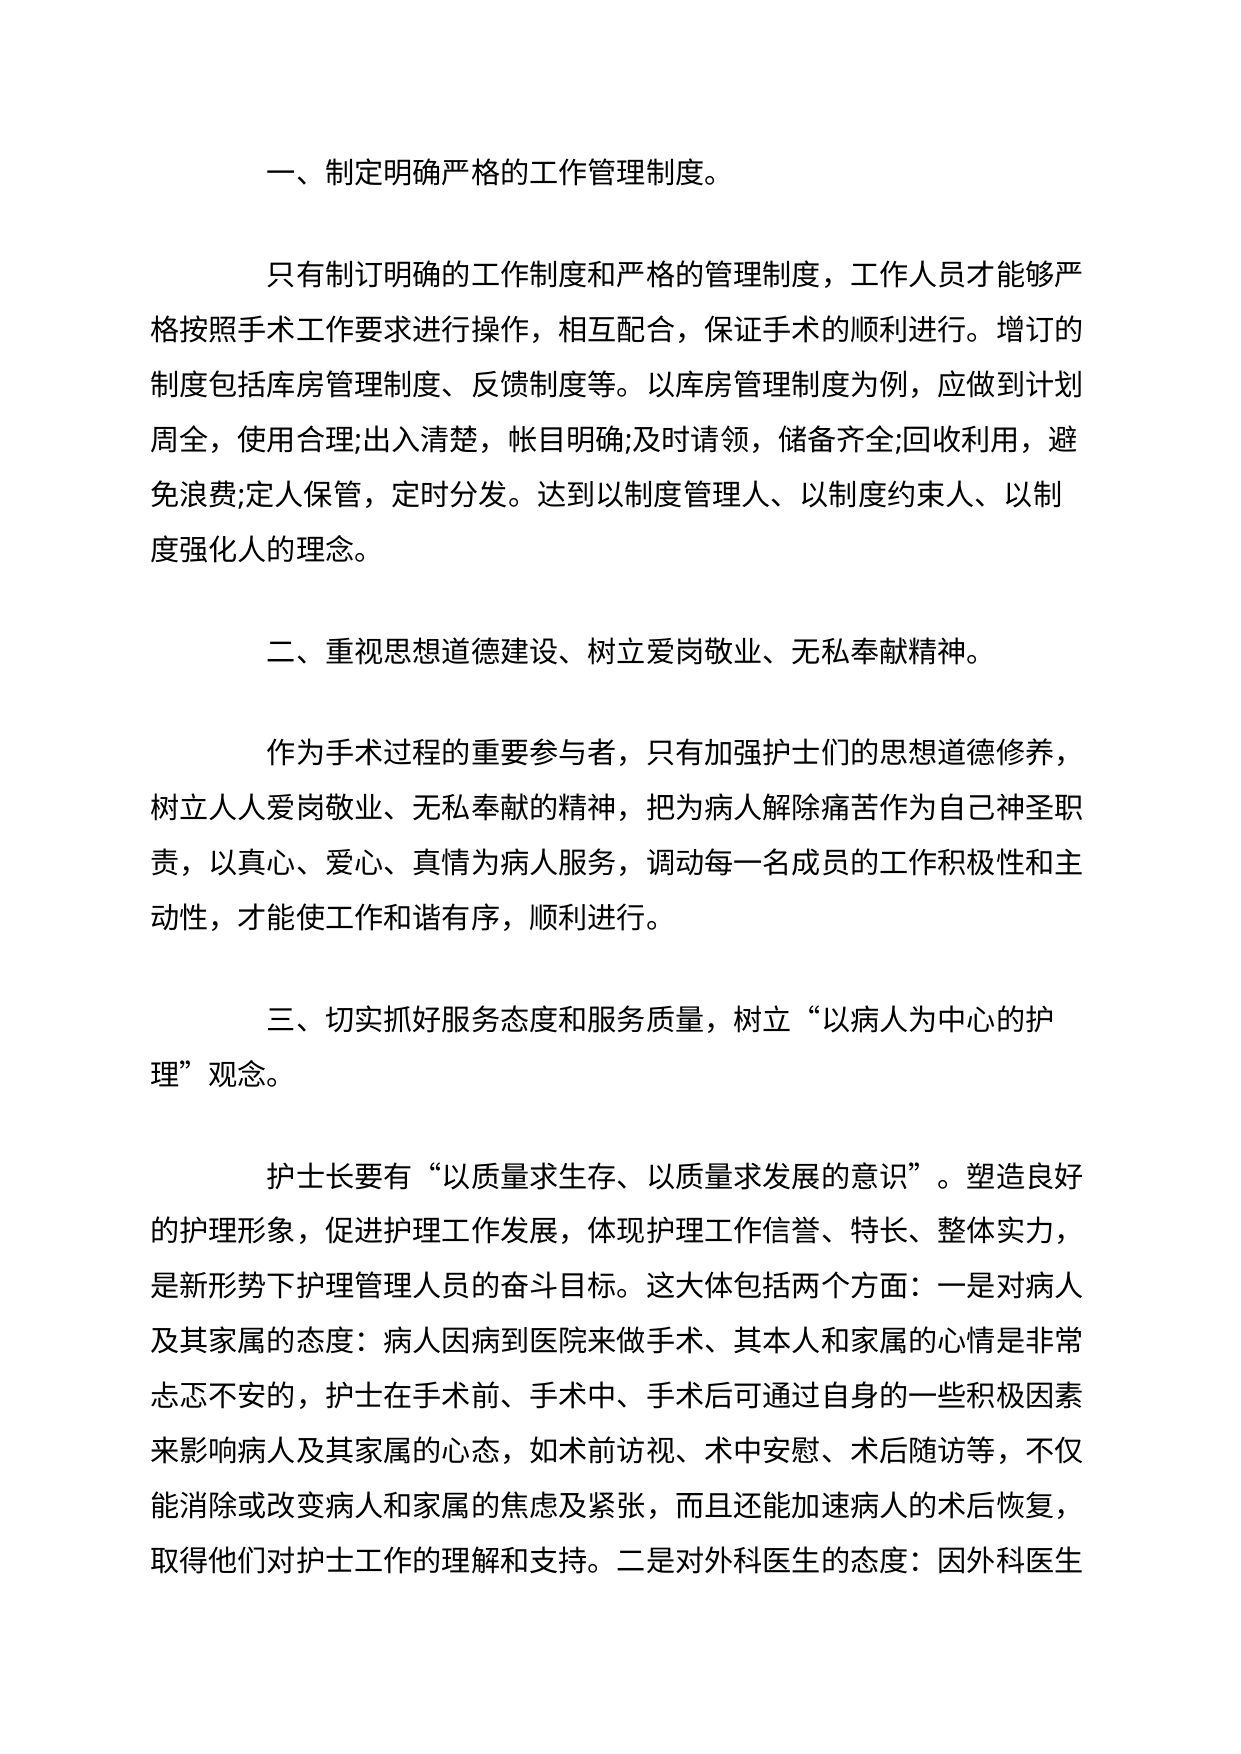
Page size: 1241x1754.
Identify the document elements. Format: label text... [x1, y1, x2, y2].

text 只有制订明确的工作制度和严格的管理制度，工作人员才能够严格按照手术工作要求进行操作，相互配合，保证手术的顺利进行。增订的制度包括库房管理制度、反馈制度等。以库房管理制度为例，应做到计划周全，使用合理;出入清楚，帐目明确;及时请领，储备齐全;回收利用，避免浪费;定人保管，定时分发。达到以制度管理人、以制度约束人、以制度强化人的理念。 [150, 252, 1090, 569]
text 二、重视思想道德建设、树立爱岗敬业、无私奉献精神。 [150, 628, 1090, 671]
text 一、制定明确严格的工作管理制度。 [150, 150, 1090, 192]
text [150, 1153, 1090, 1580]
text 作为手术过程的重要参与者，只有加强护士们的思想道德修养，树立人人爱岗敬业、无私奉献的精神，把为病人解除痛苦作为自己神圣职责，以真心、爱心、真情为病人服务，调动每一名成员的工作积极性和主动性，才能使工作和谐有序，顺利进行。 [150, 730, 1090, 937]
text 三、切实抓好服务态度和服务质量，树立“以病人为中心的护理”观念。 [150, 996, 1090, 1094]
